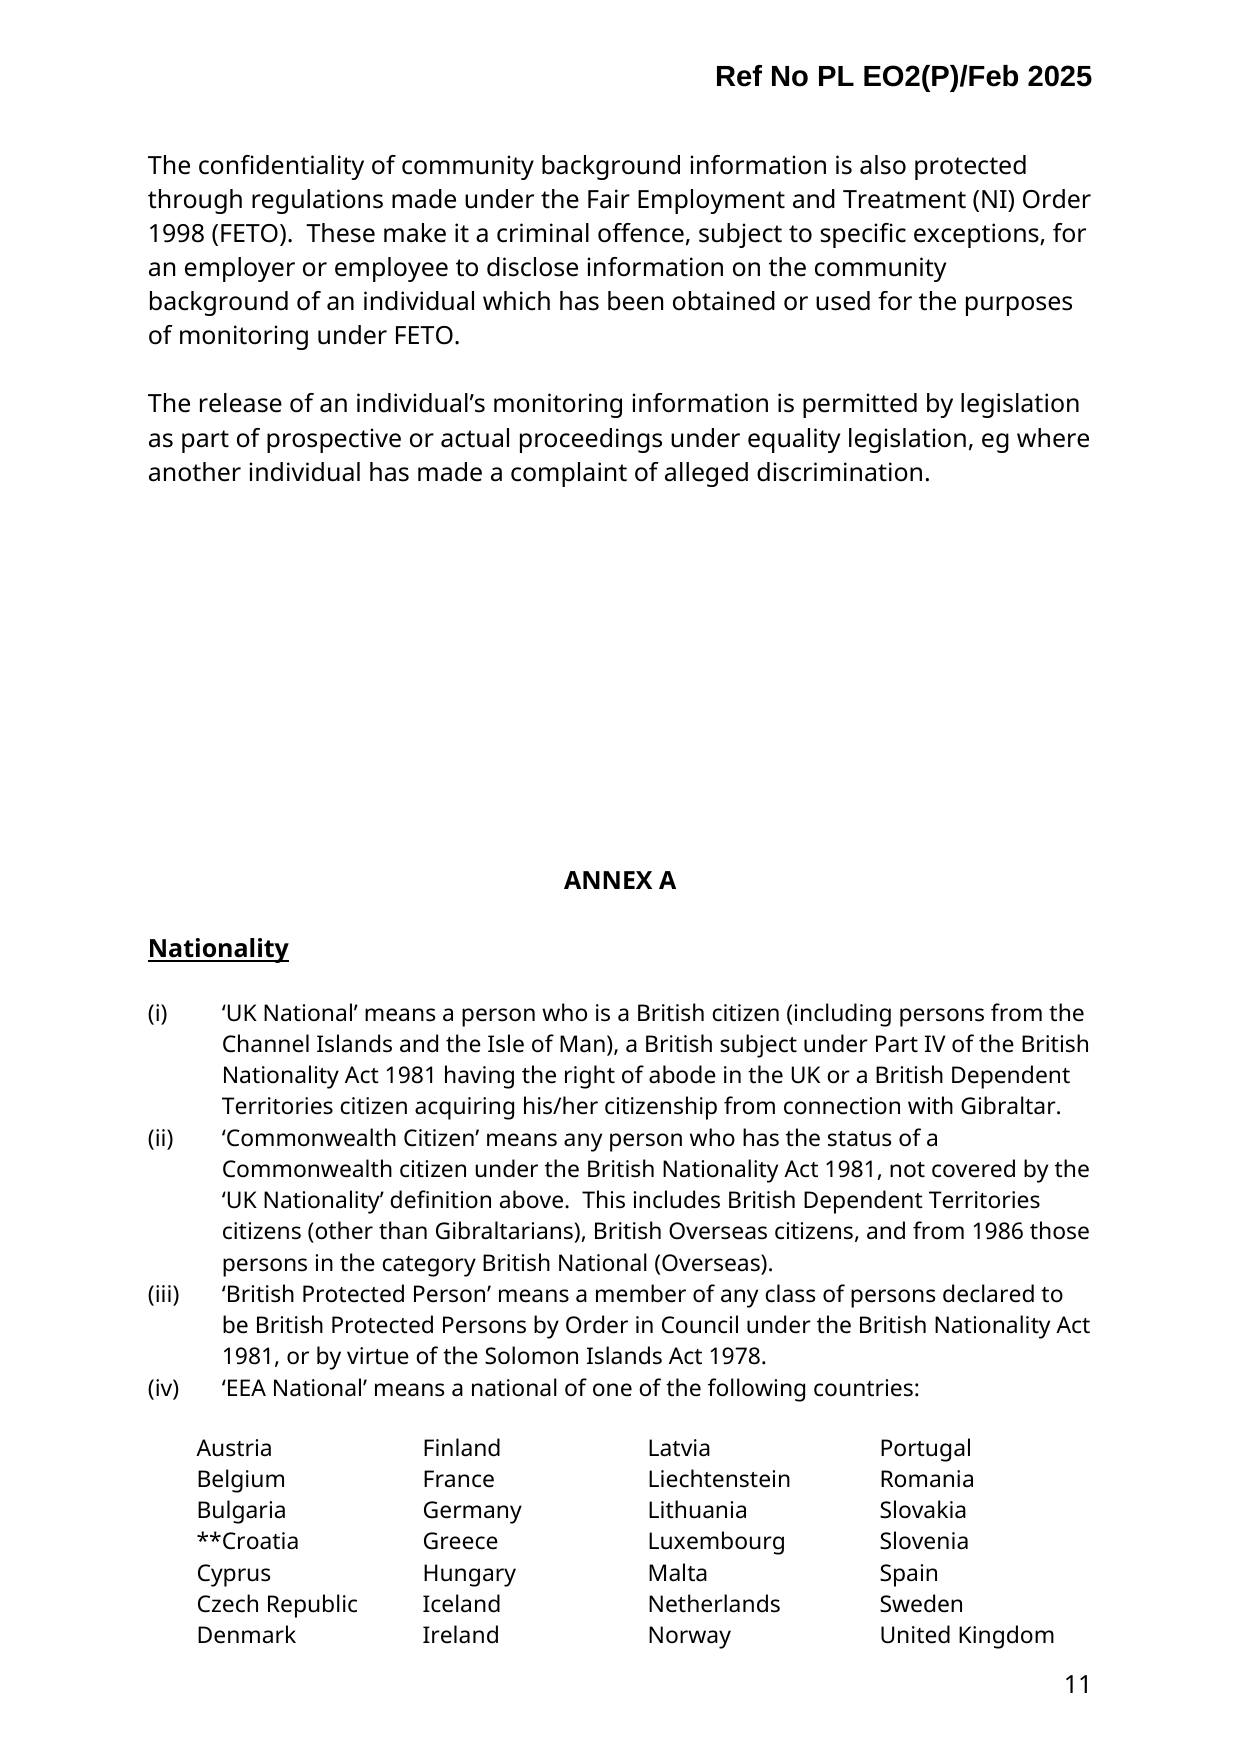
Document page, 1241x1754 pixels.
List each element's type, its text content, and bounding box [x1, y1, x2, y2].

table_header Latvia [636, 1431, 868, 1463]
table_cell Slovenia [868, 1525, 1093, 1556]
table_cell Germany [411, 1494, 636, 1525]
list ‘Commonwealth Citizen’ means any person who has the status of a Commonwealth citizen under the British Nationality Act 1981, not covered by the ‘UK Nationality’ definition above. This includes British Dependent Territories citizens (other than Gibraltarians), British Overseas citizens, and from 1986 those persons in the category British National (Overseas). [148, 1121, 1092, 1278]
text The release of an individual’s monitoring information is permitted by legislation as part of prospective or actual proceedings under equality legislation, eg where another individual has made a complaint of alleged discrimination. [148, 386, 1092, 488]
table_cell Bulgaria [185, 1494, 411, 1525]
table_cell Hungary [411, 1556, 636, 1588]
text Nationality [148, 931, 1092, 965]
table_cell Romania [868, 1463, 1093, 1494]
table_cell Malta [636, 1556, 868, 1588]
table_cell **Croatia [185, 1525, 411, 1556]
table_cell Cyprus [185, 1556, 411, 1588]
list ‘EEA National’ means a national of one of the following countries: [148, 1371, 1092, 1431]
table_cell Czech Republic [185, 1588, 411, 1619]
table_cell Sweden [868, 1588, 1093, 1619]
table_cell Spain [868, 1556, 1093, 1588]
table_cell France [411, 1463, 636, 1494]
table_cell Liechtenstein [636, 1463, 868, 1494]
table_cell Slovakia [868, 1494, 1093, 1525]
table_cell Iceland [411, 1588, 636, 1619]
list ‘British Protected Person’ means a member of any class of persons declared to be British Protected Persons by Order in Council under the British Nationality Act 1981, or by virtue of the Solomon Islands Act 1978. [148, 1278, 1092, 1371]
table_cell Norway [636, 1619, 868, 1650]
table_cell Luxembourg [636, 1525, 868, 1556]
table_header Portugal [868, 1431, 1093, 1463]
table_cell Ireland [411, 1619, 636, 1650]
table_cell Denmark [185, 1619, 411, 1650]
table_cell Netherlands [636, 1588, 868, 1619]
table_cell United Kingdom [868, 1619, 1093, 1650]
text The confidentiality of community background information is also protected through regulations made under the Fair Employment and Treatment (NI) Order 1998 (FETO). These make it a criminal offence, subject to specific exceptions, for an employer or employee to disclose information on the community background of an individual which has been obtained or used for the purposes of monitoring under FETO. [148, 148, 1092, 352]
table_cell Belgium [185, 1463, 411, 1494]
table_header Austria [185, 1431, 411, 1463]
table_cell Lithuania [636, 1494, 868, 1525]
text ANNEX A [148, 863, 1092, 897]
table_cell Greece [411, 1525, 636, 1556]
list ‘UK National’ means a person who is a British citizen (including persons from the Channel Islands and the Isle of Man), a British subject under Part IV of the British Nationality Act 1981 having the right of abode in the UK or a British Dependent Territories citizen acquiring his/her citizenship from connection with Gibraltar. [148, 996, 1092, 1121]
table_header Finland [411, 1431, 636, 1463]
